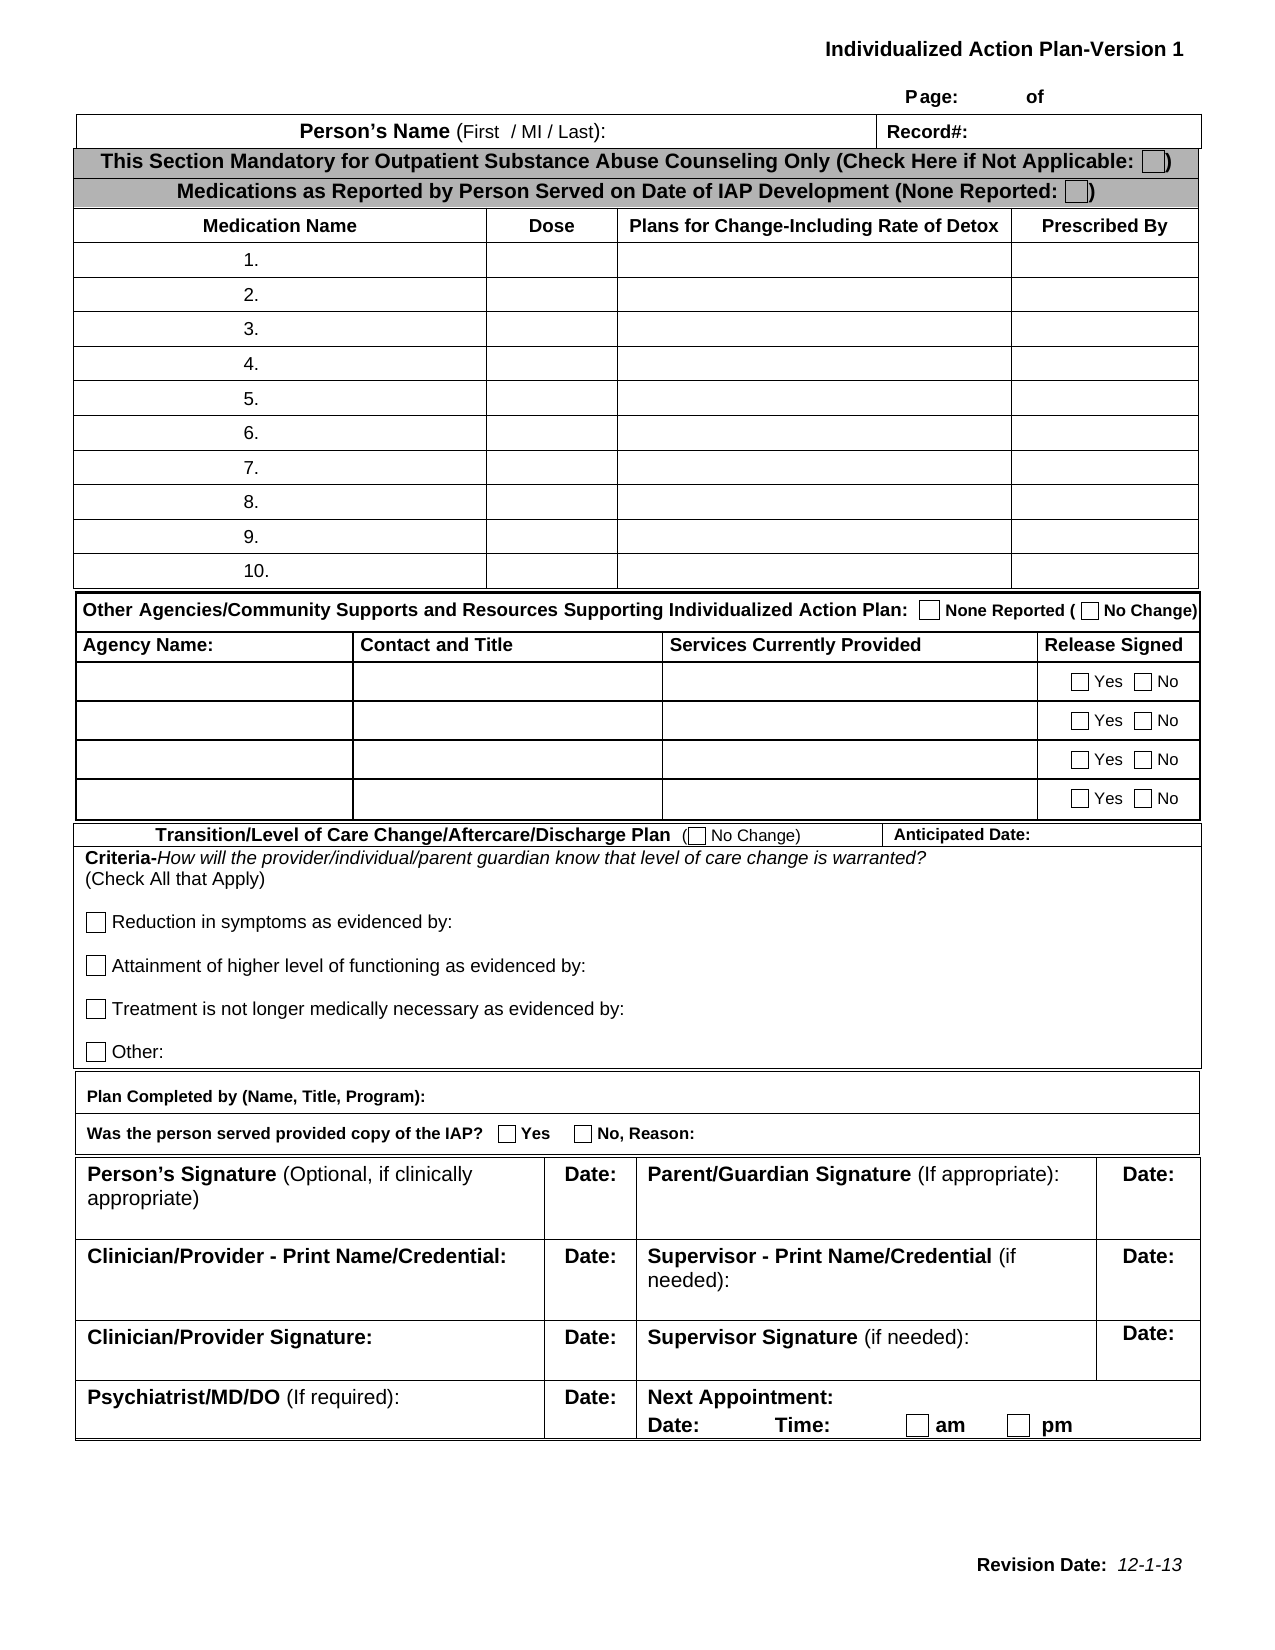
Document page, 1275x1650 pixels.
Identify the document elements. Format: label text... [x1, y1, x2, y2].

table_cell [74, 520, 486, 553]
table_cell Was the person served provided copy of the IAP? Yes No, Reason: [76, 1114, 1199, 1154]
table_cell [618, 416, 1011, 449]
table_cell [487, 278, 617, 311]
table_cell Yes No [1038, 663, 1199, 700]
table_header Date: [545, 1158, 636, 1238]
table_cell [618, 520, 1011, 553]
table_cell [487, 520, 617, 553]
table_cell [1012, 347, 1198, 380]
table_cell Release Signed [1038, 633, 1199, 661]
table_cell [1012, 243, 1198, 277]
table_cell [618, 347, 1011, 380]
table_cell [354, 780, 662, 818]
table_cell Agency Name: [77, 633, 352, 661]
table_cell [354, 741, 662, 778]
table_cell [487, 347, 617, 380]
table_cell [354, 663, 662, 700]
table_cell Yes No [1038, 780, 1199, 818]
table_cell Dose [487, 209, 617, 242]
table_cell [663, 702, 1037, 739]
table_cell [1012, 485, 1198, 519]
table_cell Contact and Title [354, 633, 662, 661]
table_cell Criteria-How will the provider/individual/parent guardian know that level of care change is warranted? (Check All that Apply) Reduction in symptoms as evidenced by: Attainment of higher level of functioning as evidenced by: Treatment is not longer medically necessary as evidenced by: Other: [74, 847, 1201, 1068]
table_cell [487, 416, 617, 449]
table_cell [354, 702, 662, 739]
table_header Person’s Name (First / MI / Last): [77, 115, 876, 148]
table_cell [74, 278, 486, 311]
table_cell Next Appointment: Date: Time: am pm [637, 1381, 1200, 1437]
table_cell [1012, 381, 1198, 415]
table_cell [487, 243, 617, 277]
table_cell Date: [545, 1381, 636, 1437]
table_cell Medication Name [74, 209, 486, 242]
table_header Date: [1097, 1158, 1200, 1238]
table_cell [74, 312, 486, 346]
text Page: of [94, 84, 1181, 107]
table_cell Prescribed By [1012, 209, 1198, 242]
table_cell Supervisor - Print Name/Credential (if needed): [637, 1240, 1096, 1320]
table_cell [618, 243, 1011, 277]
table_cell [77, 663, 352, 700]
table_cell [77, 780, 352, 818]
table_cell Services Currently Provided [663, 633, 1037, 661]
table_cell [1012, 451, 1198, 484]
table_cell [487, 485, 617, 519]
table_header Other Agencies/Community Supports and Resources Supporting Individualized Action Plan: None Reported ( No Change) [77, 594, 1199, 631]
table_header Person’s Signature (Optional, if clinically appropriate) [76, 1158, 544, 1238]
table_cell [77, 702, 352, 739]
table_cell [618, 278, 1011, 311]
table_cell [1012, 278, 1198, 311]
table_cell [663, 741, 1037, 778]
table_cell [74, 485, 486, 519]
table_header Plan Completed by (Name, Title, Program): [76, 1072, 1199, 1113]
table_cell Supervisor Signature (if needed): [637, 1321, 1096, 1380]
table_cell Plans for Change-Including Rate of Detox [618, 209, 1011, 242]
table_cell [487, 554, 617, 588]
table_cell [74, 416, 486, 449]
table_cell [487, 381, 617, 415]
table_cell [74, 381, 486, 415]
table_cell [74, 347, 486, 380]
table_cell [618, 554, 1011, 588]
table_cell [74, 554, 486, 588]
table_header Parent/Guardian Signature (If appropriate): [637, 1158, 1096, 1238]
table_cell [618, 451, 1011, 484]
table_header Transition/Level of Care Change/Aftercare/Discharge Plan ( No Change) [74, 824, 882, 846]
table_cell This Section Mandatory for Outpatient Substance Abuse Counseling Only (Check Here if Not Applicable: ) [74, 149, 1198, 178]
table_cell Medications as Reported by Person Served on Date of IAP Development (None Reported: ) [74, 179, 1198, 207]
table_cell [1012, 312, 1198, 346]
table_cell [74, 243, 486, 277]
table_cell [663, 780, 1037, 818]
table_cell [618, 381, 1011, 415]
table_cell Clinician/Provider Signature: [76, 1321, 544, 1380]
table_cell Date: [1097, 1321, 1200, 1380]
table_cell Clinician/Provider - Print Name/Credential: [76, 1240, 544, 1320]
table_cell [663, 663, 1037, 700]
table_cell Date: [1097, 1240, 1200, 1320]
table_cell [1012, 554, 1198, 588]
table_header Anticipated Date: [883, 824, 1201, 846]
table_cell [618, 485, 1011, 519]
table_cell [77, 741, 352, 778]
table_cell Yes No [1038, 741, 1199, 778]
table_cell Psychiatrist/MD/DO (If required): [76, 1381, 544, 1437]
table_cell [74, 451, 486, 484]
table_cell Date: [545, 1321, 636, 1380]
table_cell [487, 312, 617, 346]
table_header Record#: [877, 115, 1201, 148]
table_cell [1012, 520, 1198, 553]
table_cell Date: [545, 1240, 636, 1320]
table_cell [618, 312, 1011, 346]
table_cell [487, 451, 617, 484]
table_cell Yes No [1038, 702, 1199, 739]
table_cell [1012, 416, 1198, 449]
